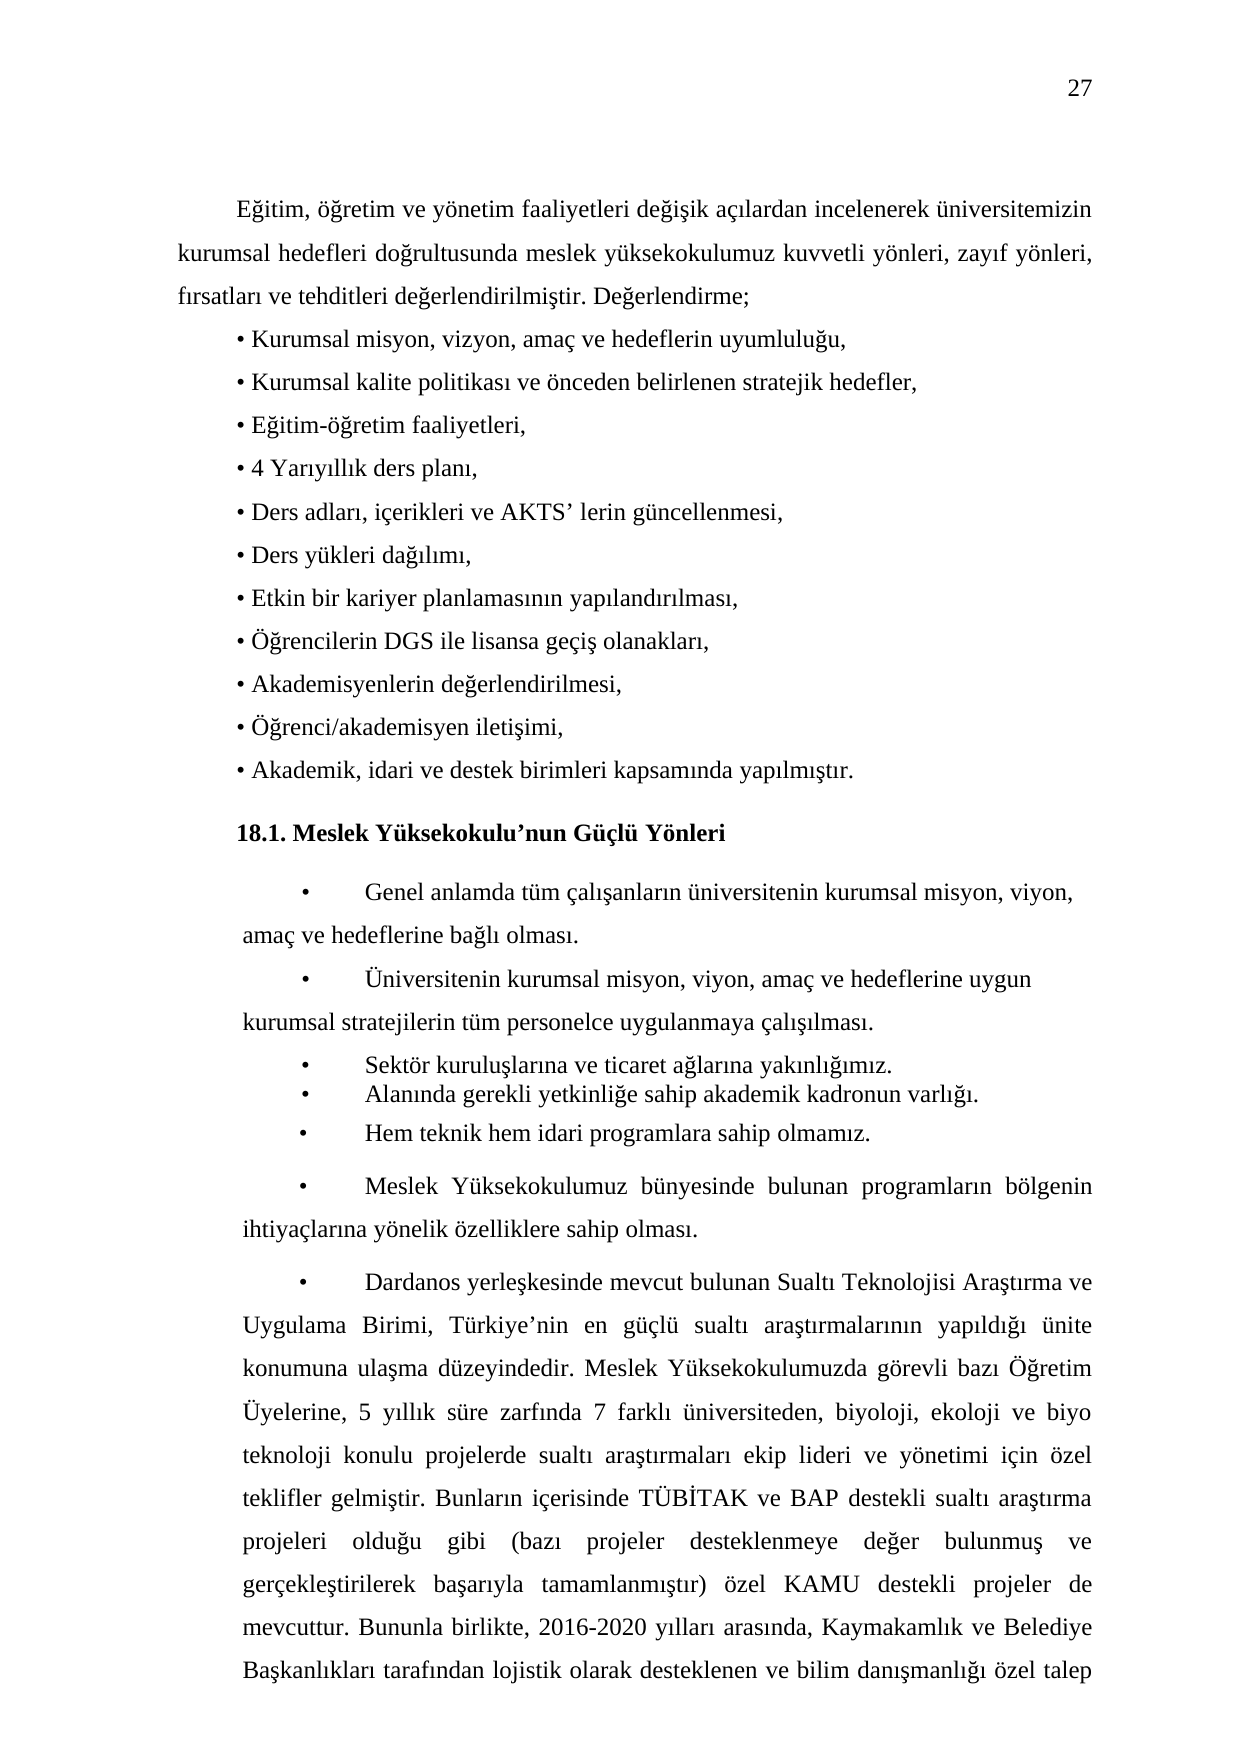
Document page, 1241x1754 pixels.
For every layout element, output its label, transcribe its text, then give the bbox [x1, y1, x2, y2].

list Eğitim-öğretim faaliyetleri, [236, 410, 1205, 439]
list Genel anlamda tüm çalışanların üniversitenin kurumsal misyon, viyon, amaç ve hedeflerine bağlı olması. [242, 877, 1093, 949]
list Öğrenci/akademisyen iletişimi, [236, 712, 1205, 741]
list Etkin bir kariyer planlamasının yapılandırılması, [236, 583, 1205, 612]
list Kurumsal kalite politikası ve önceden belirlenen stratejik hedefler, [236, 367, 1205, 396]
list Ders yükleri dağılımı, [236, 540, 1205, 568]
list Alanında gerekli yetkinliğe sahip akademik kadronun varlığı. [251, 1079, 1205, 1107]
list Sektör kuruluşlarına ve ticaret ağlarına yakınlığımız. [251, 1050, 1205, 1079]
text Eğitim, öğretim ve yönetim faaliyetleri değişik açılardan incelenerek üniversitemizin kurumsal hedefleri doğrultusunda meslek yüksekokulumuz kuvvetli yönleri, zayıf yönleri, fırsatları ve tehditleri değerlendirilmiştir. Değerlendirme; [177, 194, 1093, 309]
list Üniversitenin kurumsal misyon, viyon, amaç ve hedeflerine uygun kurumsal stratejilerin tüm personelce uygulanmaya çalışılması. [242, 964, 1093, 1036]
list 4 Yarıyıllık ders planı, [236, 453, 1205, 482]
list Akademik, idari ve destek birimleri kapsamında yapılmıştır. [236, 755, 1205, 784]
list Kurumsal misyon, vizyon, amaç ve hedeflerin uyumluluğu, [236, 324, 1205, 353]
list Öğrencilerin DGS ile lisansa geçiş olanakları, [236, 626, 1205, 655]
list Hem teknik hem idari programlara sahip olmamız. [242, 1118, 1093, 1146]
list Ders adları, içerikleri ve AKTS’ lerin güncellenmesi, [236, 497, 1205, 526]
subtitle Meslek Yüksekokulu’nun Güçlü Yönleri [236, 818, 1205, 846]
list Meslek Yüksekokulumuz bünyesinde bulunan programların bölgenin ihtiyaçlarına yönelik özelliklere sahip olması. [242, 1171, 1093, 1243]
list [242, 1267, 1093, 1684]
list Akademisyenlerin değerlendirilmesi, [236, 669, 1205, 698]
